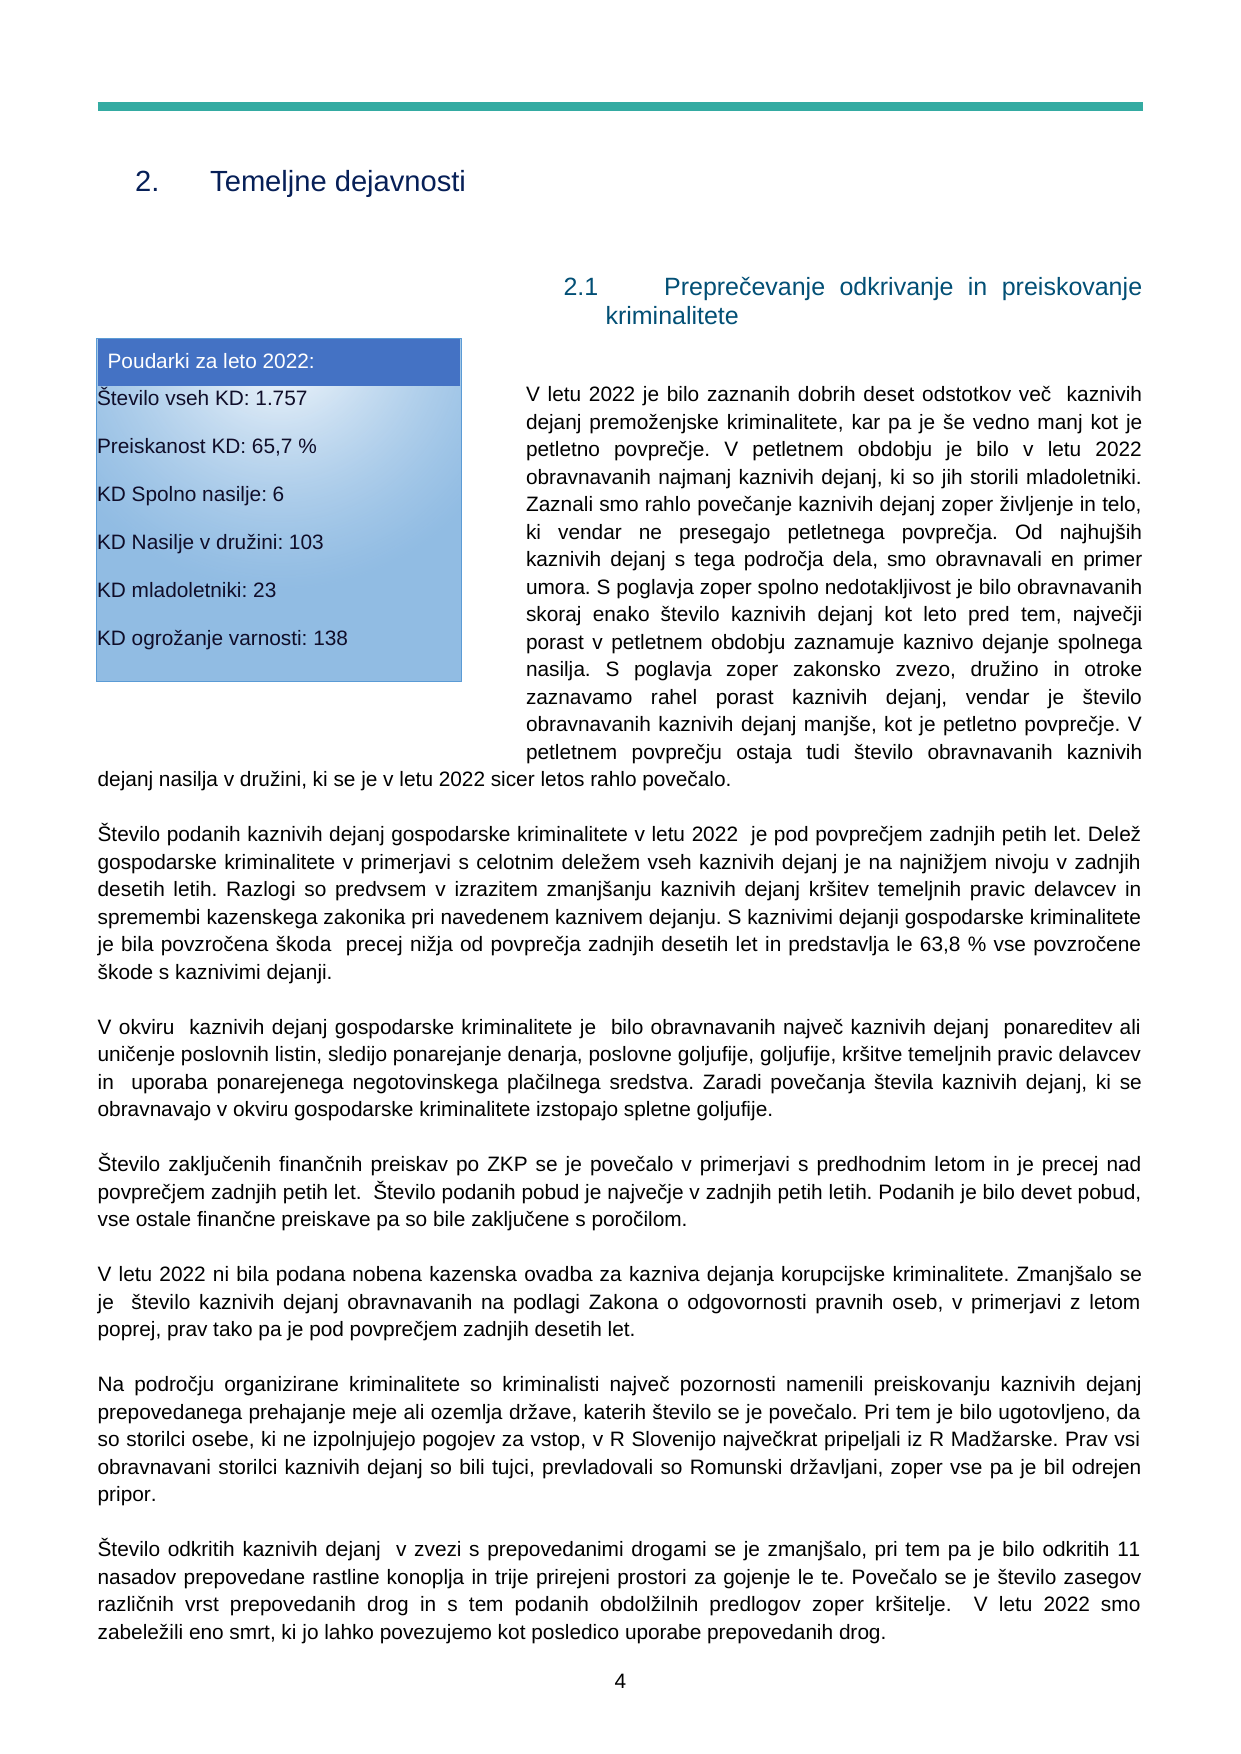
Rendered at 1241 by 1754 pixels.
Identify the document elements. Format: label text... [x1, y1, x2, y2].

text Število podanih kaznivih dejanj gospodarske kriminalitete v letu 2022 je pod povprečjem zadnjih petih let. Delež gospodarske kriminalitete v primerjavi s celotnim deležem vseh kaznivih dejanj je na najnižjem nivoju v zadnjih desetih letih. Razlogi so predvsem v izrazitem zmanjšanju kaznivih dejanj kršitev temeljnih pravic delavcev in spremembi kazenskega zakonika pri navedenem kaznivem dejanju. S kaznivimi dejanji gospodarske kriminalitete je bila povzročena škoda precej nižja od povprečja zadnjih desetih let in predstavlja le 63,8 % vse povzročene škode s kaznivimi dejanji. [97, 822, 1143, 983]
text V letu 2022 ni bila podana nobena kazenska ovadba za kazniva dejanja korupcijske kriminalitete. Zmanjšalo se je število kaznivih dejanj obravnavanih na podlagi Zakona o odgovornosti pravnih oseb, v primerjavi z letom poprej, prav tako pa je pod povprečjem zadnjih desetih let. [97, 1262, 1143, 1341]
text Število odkritih kaznivih dejanj v zvezi s prepovedanimi drogami se je zmanjšalo, pri tem pa je bilo odkritih 11 nasadov prepovedane rastline konoplja in trije prirejeni prostori za gojenje le te. Povečalo se je število zasegov različnih vrst prepovedanih drog in s tem podanih obdolžilnih predlogov zoper kršitelje. V letu 2022 smo zabeležili eno smrt, ki jo lahko povezujemo kot posledico uporabe prepovedanih drog. [97, 1537, 1143, 1643]
subtitle Preprečevanje odkrivanje in preiskovanje kriminalitete [135, 272, 1143, 329]
text V letu 2022 je bilo zaznanih dobrih deset odstotkov več kaznivih dejanj premoženjske kriminalitete, kar pa je še vedno manj kot je petletno povprečje. V petletnem obdobju je bilo v letu 2022 obravnavanih najmanj kaznivih dejanj, ki so jih storili mladoletniki. Zaznali smo rahlo povečanje kaznivih dejanj zoper življenje in telo, ki vendar ne presegajo petletnega povprečja. Od najhujših kaznivih dejanj s tega področja dela, smo obravnavali en primer umora. S poglavja zoper spolno nedotakljivost je bilo obravnavanih skoraj enako število kaznivih dejanj kot leto pred tem, največji porast v petletnem obdobju zaznamuje kaznivo dejanje spolnega nasilja. S poglavja zoper zakonsko zvezo, družino in otroke zaznavamo rahel porast kaznivih dejanj, vendar je število obravnavanih kaznivih dejanj manjše, kot je petletno povprečje. V petletnem povprečju ostaja tudi število obravnavanih kaznivih dejanj nasilja v družini, ki se je v letu 2022 sicer letos rahlo povečalo. [97, 382, 1143, 791]
subtitle Temeljne dejavnosti [135, 164, 1143, 197]
text Število zaključenih finančnih preiskav po ZKP se je povečalo v primerjavi s predhodnim letom in je precej nad povprečjem zadnjih petih let. Število podanih pobud je največje v zadnjih petih letih. Podanih je bilo devet pobud, vse ostale finančne preiskave pa so bile zaključene s poročilom. [97, 1152, 1143, 1231]
text V okviru kaznivih dejanj gospodarske kriminalitete je bilo obravnavanih največ kaznivih dejanj ponareditev ali uničenje poslovnih listin, sledijo ponarejanje denarja, poslovne goljufije, goljufije, kršitve temeljnih pravic delavcev in uporaba ponarejenega negotovinskega plačilnega sredstva. Zaradi povečanja števila kaznivih dejanj, ki se obravnavajo v okviru gospodarske kriminalitete izstopajo spletne goljufije. [97, 1014, 1143, 1121]
text Na področju organizirane kriminalitete so kriminalisti največ pozornosti namenili preiskovanju kaznivih dejanj prepovedanega prehajanje meje ali ozemlja države, katerih število se je povečalo. Pri tem je bilo ugotovljeno, da so storilci osebe, ki ne izpolnjujejo pogojev za vstop, v R Slovenijo največkrat pripeljali iz R Madžarske. Prav vsi obravnavani storilci kaznivih dejanj so bili tujci, prevladovali so Romunski državljani, zoper vse pa je bil odrejen pripor. [97, 1372, 1143, 1506]
